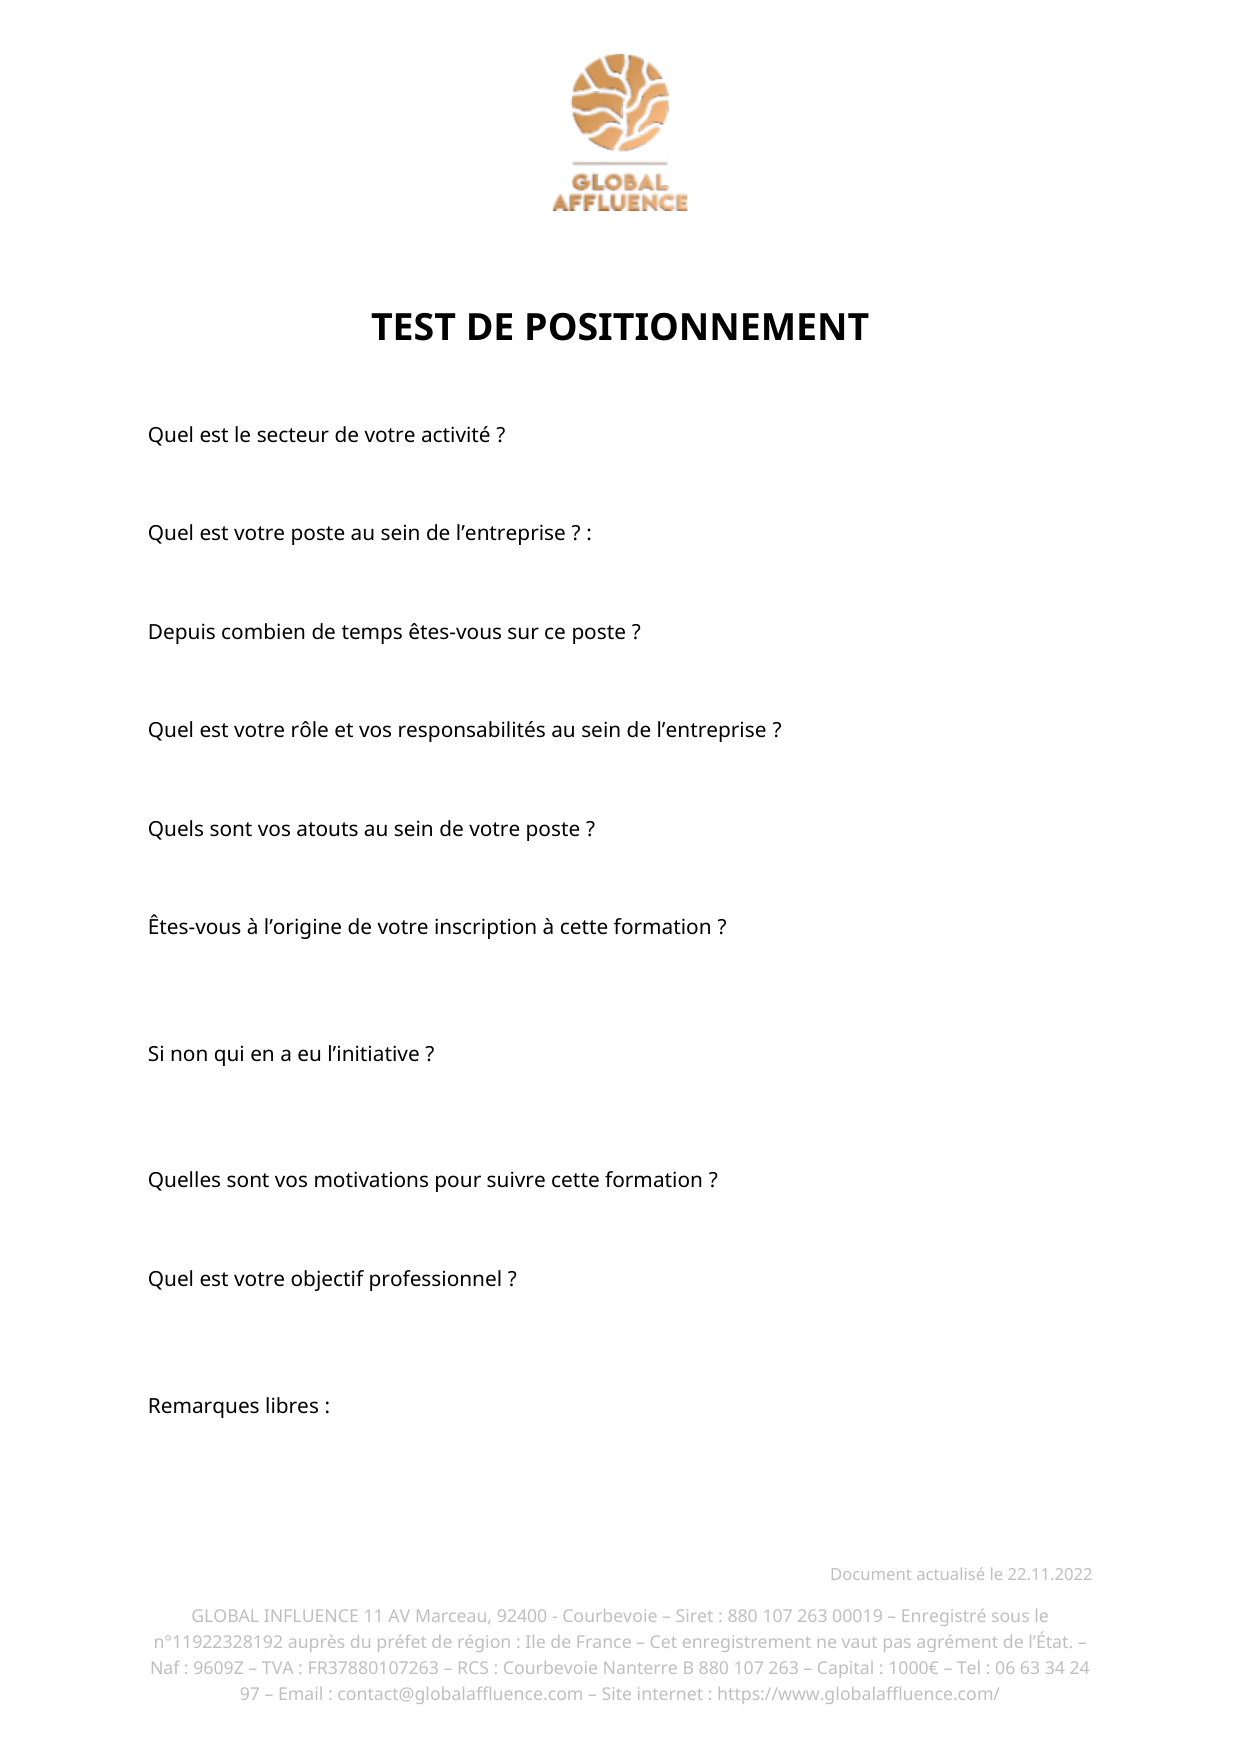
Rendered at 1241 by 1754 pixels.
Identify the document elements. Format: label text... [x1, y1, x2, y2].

text Si non qui en a eu l’initiative ? [148, 1039, 1093, 1067]
text Remarques libres : [148, 1391, 1093, 1419]
picture [552, 54, 688, 211]
text Quel est votre objectif professionnel ? [148, 1264, 1093, 1293]
text TEST DE POSITIONNEMENT [148, 301, 1093, 352]
text Quel est le secteur de votre activité ? [148, 420, 1093, 448]
text Quels sont vos atouts au sein de votre poste ? [148, 814, 1093, 842]
text Depuis combien de temps êtes-vous sur ce poste ? [148, 617, 1093, 645]
text Quel est votre rôle et vos responsabilités au sein de l’entreprise ? [148, 715, 1093, 744]
text Quelles sont vos motivations pour suivre cette formation ? [148, 1166, 1093, 1194]
text Êtes-vous à l’origine de votre inscription à cette formation ? [148, 912, 1093, 941]
text Quel est votre poste au sein de l’entreprise ? : [148, 518, 1093, 547]
